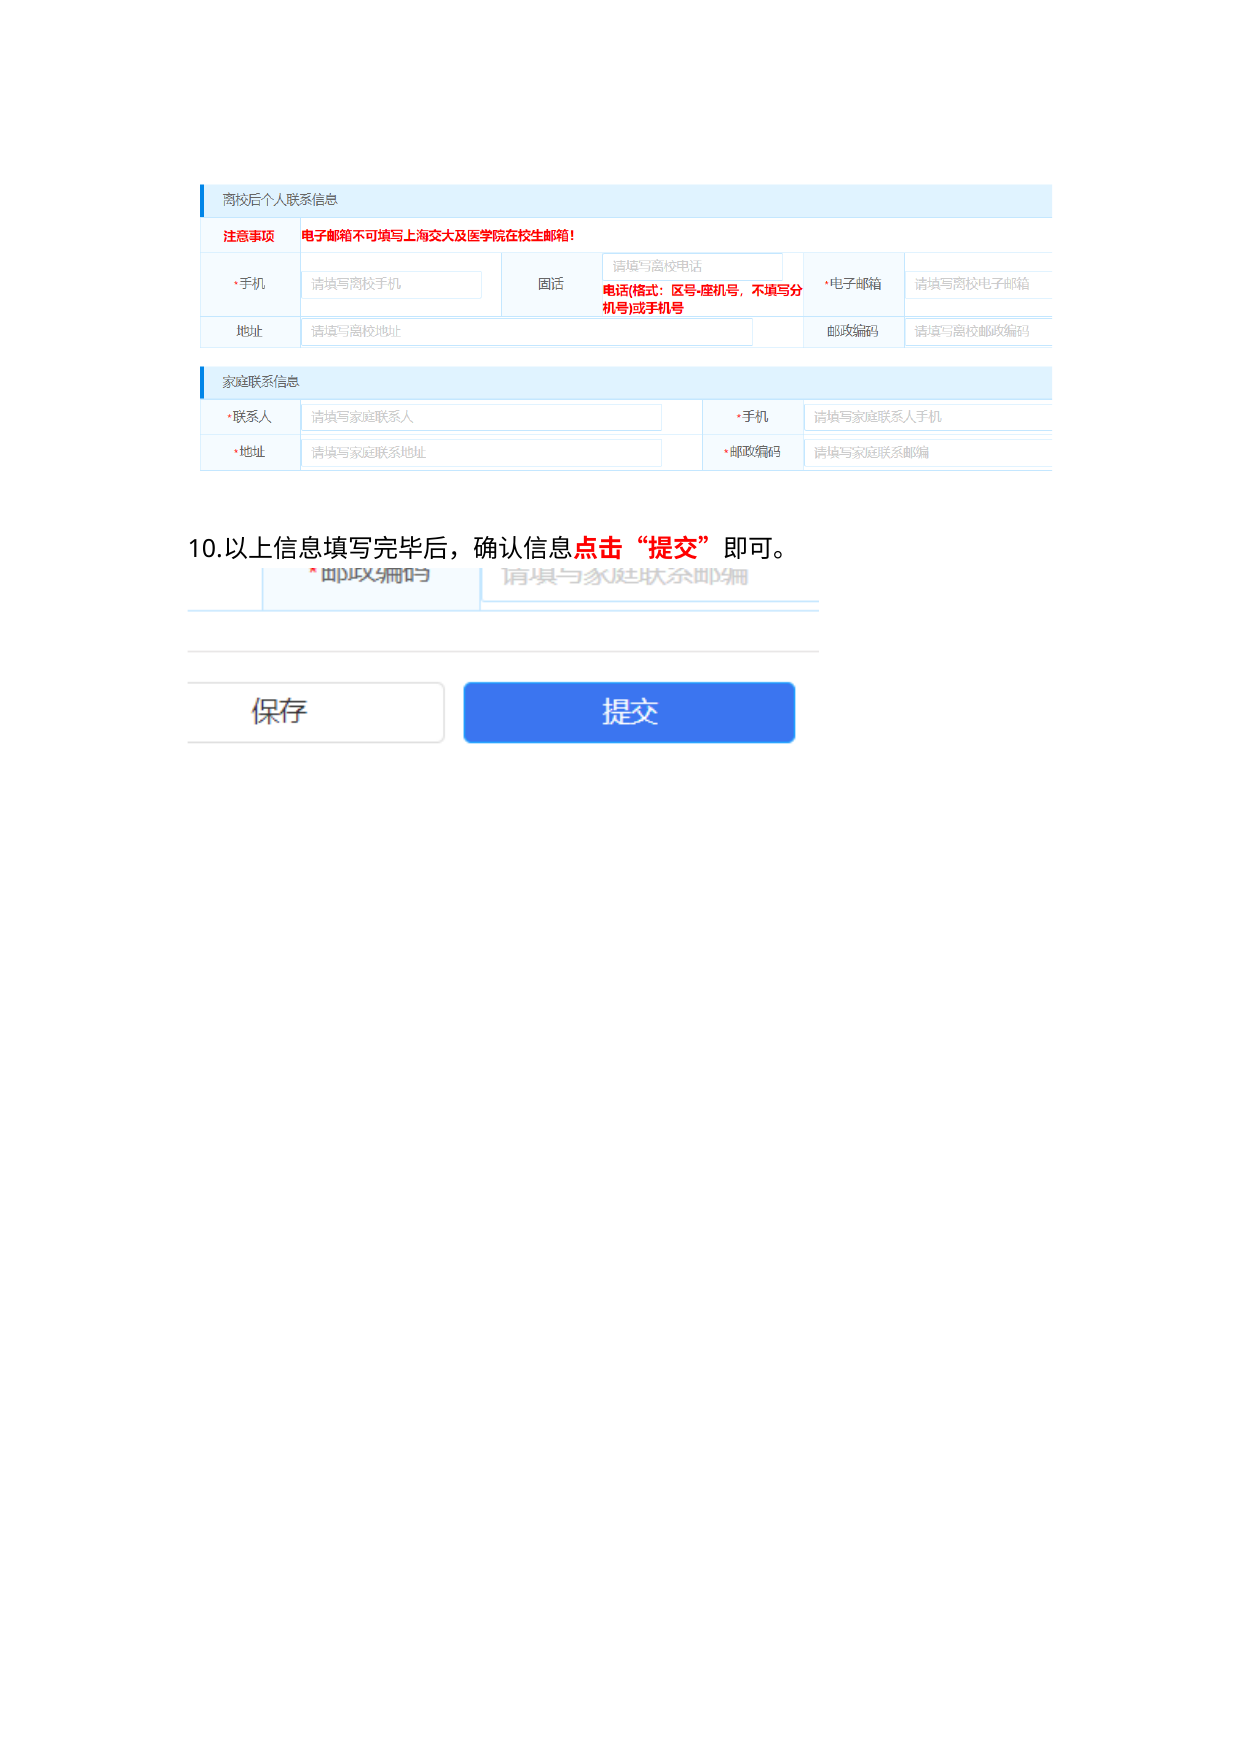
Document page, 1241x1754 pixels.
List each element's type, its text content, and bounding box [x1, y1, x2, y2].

picture [187, 568, 819, 756]
text 10.以上信息填写完毕后，确认信息点击“提交”即可。 [187, 524, 1053, 568]
picture [187, 172, 1053, 483]
